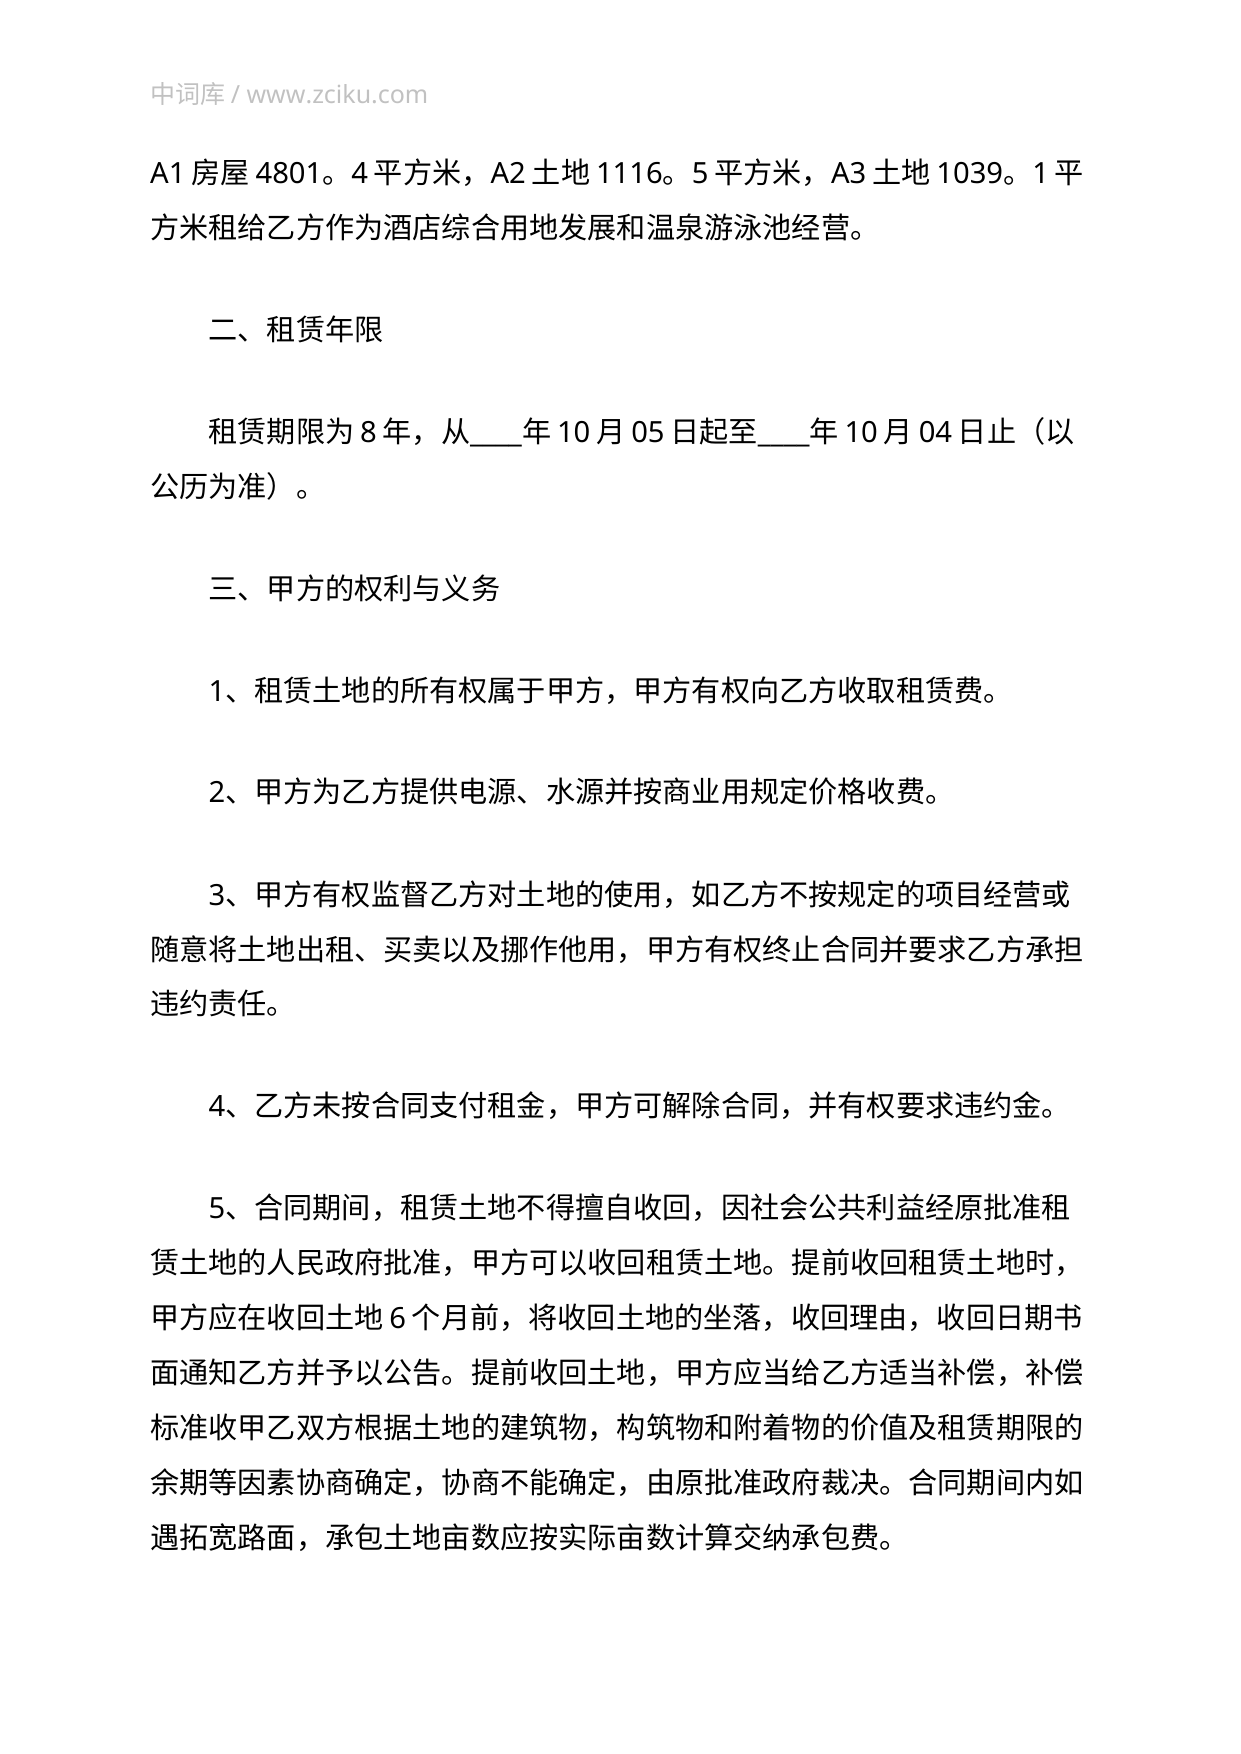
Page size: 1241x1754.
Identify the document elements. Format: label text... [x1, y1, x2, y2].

text 1、租赁土地的所有权属于甲方，甲方有权向乙方收取租赁费。 [150, 667, 1090, 709]
text 4、乙方未按合同支付租金，甲方可解除合同，并有权要求违约金。 [150, 1083, 1090, 1125]
text 2、甲方为乙方提供电源、水源并按商业用规定价格收费。 [150, 769, 1090, 811]
text 三、甲方的权利与义务 [150, 565, 1090, 608]
text 二、租赁年限 [150, 307, 1090, 349]
text 3、甲方有权监督乙方对土地的使用，如乙方不按规定的项目经营或随意将土地出租、买卖以及挪作他用，甲方有权终止合同并要求乙方承担违约责任。 [150, 871, 1090, 1023]
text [150, 150, 1090, 247]
text 5、合同期间，租赁土地不得擅自收回，因社会公共利益经原批准租赁土地的人民政府批准，甲方可以收回租赁土地。提前收回租赁土地时，甲方应在收回土地6个月前，将收回土地的坐落，收回理由，收回日期书面通知乙方并予以公告。提前收回土地，甲方应当给乙方适当补偿，补偿标准收甲乙双方根据土地的建筑物，构筑物和附着物的价值及租赁期限的余期等因素协商确定，协商不能确定，由原批准政府裁决。合同期间内如遇拓宽路面，承包土地亩数应按实际亩数计算交纳承包费。 [150, 1185, 1090, 1557]
text 租赁期限为8年，从____年10月05日起至____年10月04日止（以公历为准）。 [150, 408, 1090, 506]
